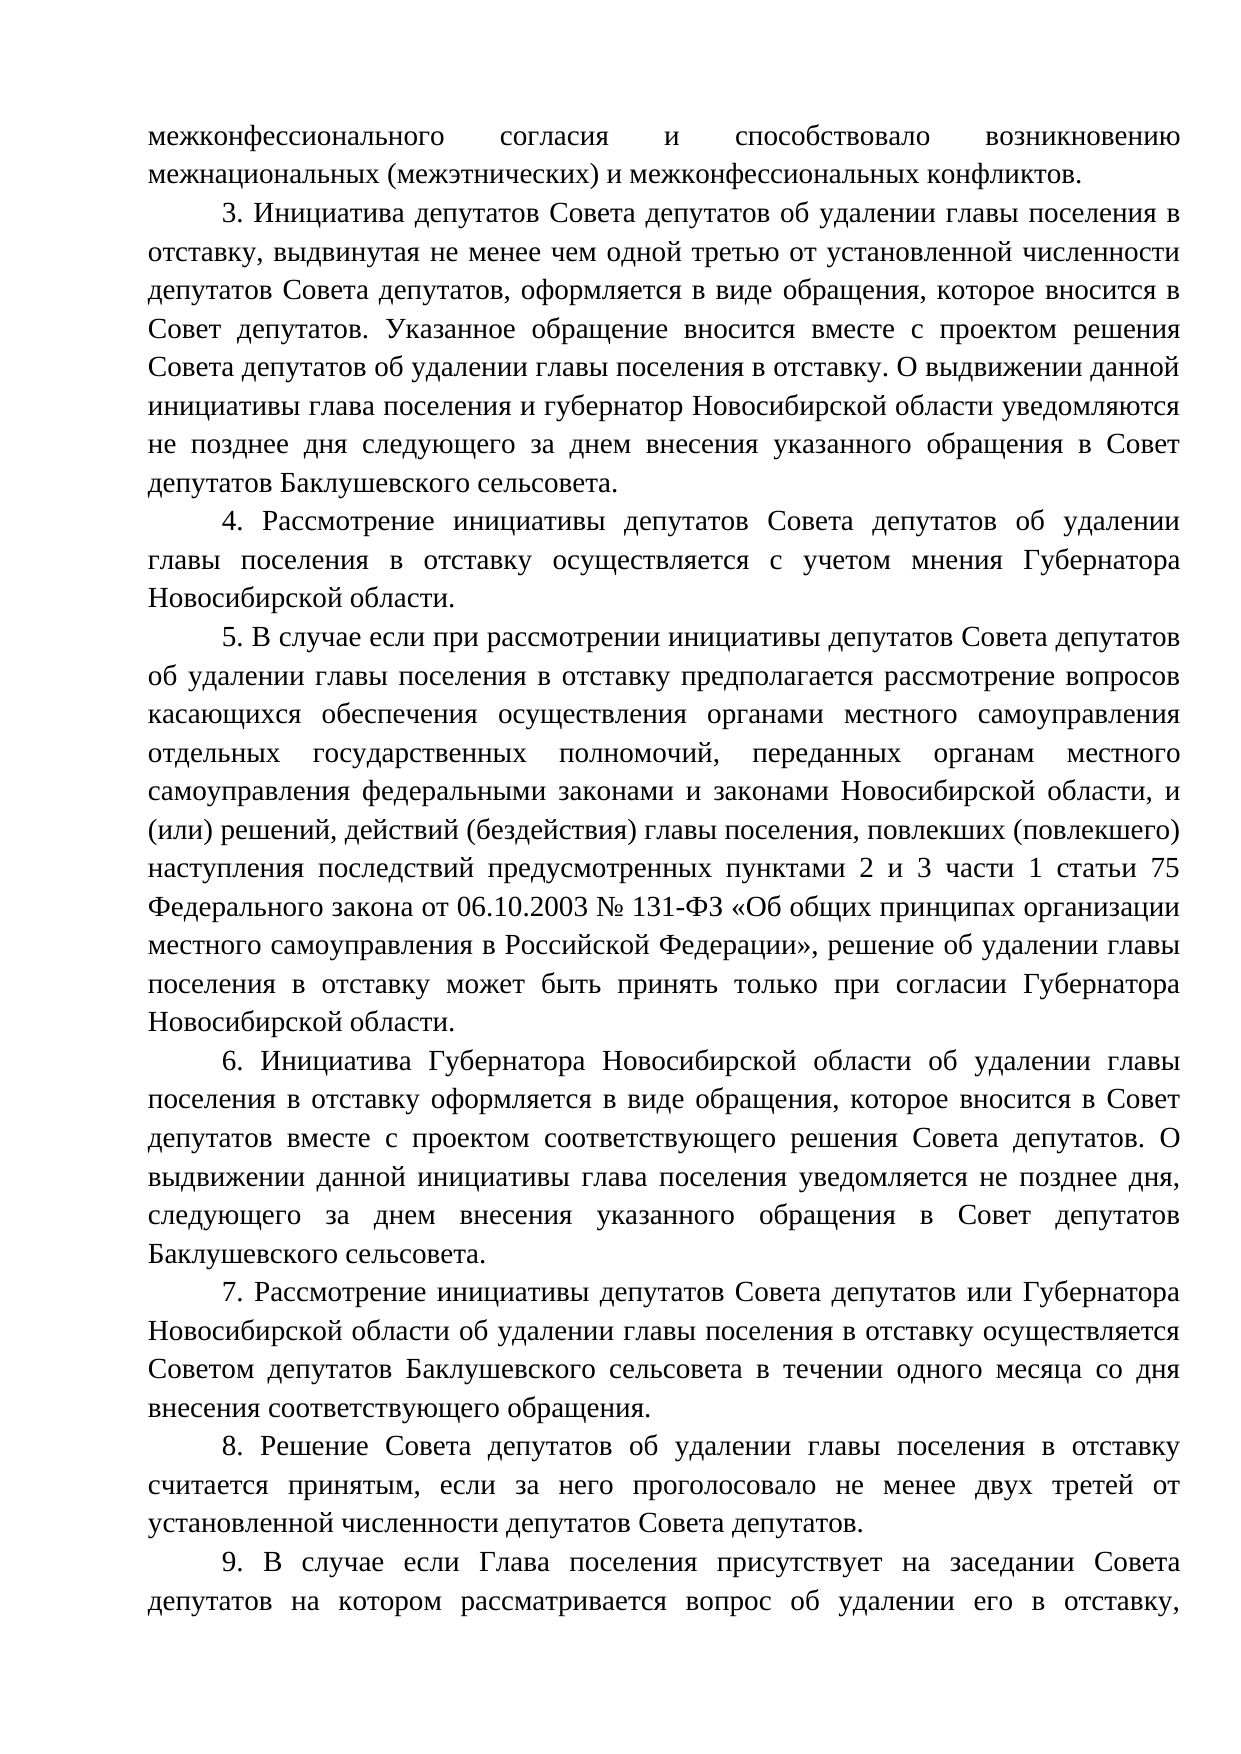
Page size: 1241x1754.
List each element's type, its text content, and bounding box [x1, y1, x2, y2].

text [148, 118, 1181, 190]
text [148, 1544, 1181, 1616]
text 8. Решение Совета депутатов об удалении главы поселения в отставку считается принятым, если за него проголосовало не менее двух третей от установленной численности депутатов Совета депутатов. [148, 1428, 1181, 1539]
text 4. Рассмотрение инициативы депутатов Совета депутатов об удалении главы поселения в отставку осуществляется с учетом мнения Губернатора Новосибирской области. [148, 503, 1181, 614]
text 3. Инициатива депутатов Совета депутатов об удалении главы поселения в отставку, выдвинутая не менее чем одной третью от установленной численности депутатов Совета депутатов, оформляется в виде обращения, которое вносится в Совет депутатов. Указанное обращение вносится вместе с проектом решения Совета депутатов об удалении главы поселения в отставку. О выдвижении данной инициативы глава поселения и губернатор Новосибирской области уведомляются не позднее дня следующего за днем внесения указанного обращения в Совет депутатов Баклушевского сельсовета. [148, 195, 1181, 498]
text 6. Инициатива Губернатора Новосибирской области об удалении главы поселения в отставку оформляется в виде обращения, которое вносится в Совет депутатов вместе с проектом соответствующего решения Совета депутатов. О выдвижении данной инициативы глава поселения уведомляется не позднее дня, следующего за днем внесения указанного обращения в Совет депутатов Баклушевского сельсовета. [148, 1043, 1181, 1269]
text 5. В случае если при рассмотрении инициативы депутатов Совета депутатов об удалении главы поселения в отставку предполагается рассмотрение вопросов касающихся обеспечения осуществления органами местного самоуправления отдельных государственных полномочий, переданных органам местного самоуправления федеральными законами и законами Новосибирской области, и (или) решений, действий (бездействия) главы поселения, повлекших (повлекшего) наступления последствий предусмотренных пунктами 2 и 3 части 1 статьи 75 Федерального закона от 06.10.2003 № 131-ФЗ «Об общих принципах организации местного самоуправления в Российской Федерации», решение об удалении главы поселения в отставку может быть принять только при согласии Губернатора Новосибирской области. [148, 619, 1181, 1038]
text 7. Рассмотрение инициативы депутатов Совета депутатов или Губернатора Новосибирской области об удалении главы поселения в отставку осуществляется Советом депутатов Баклушевского сельсовета в течении одного месяца со дня внесения соответствующего обращения. [148, 1274, 1181, 1423]
